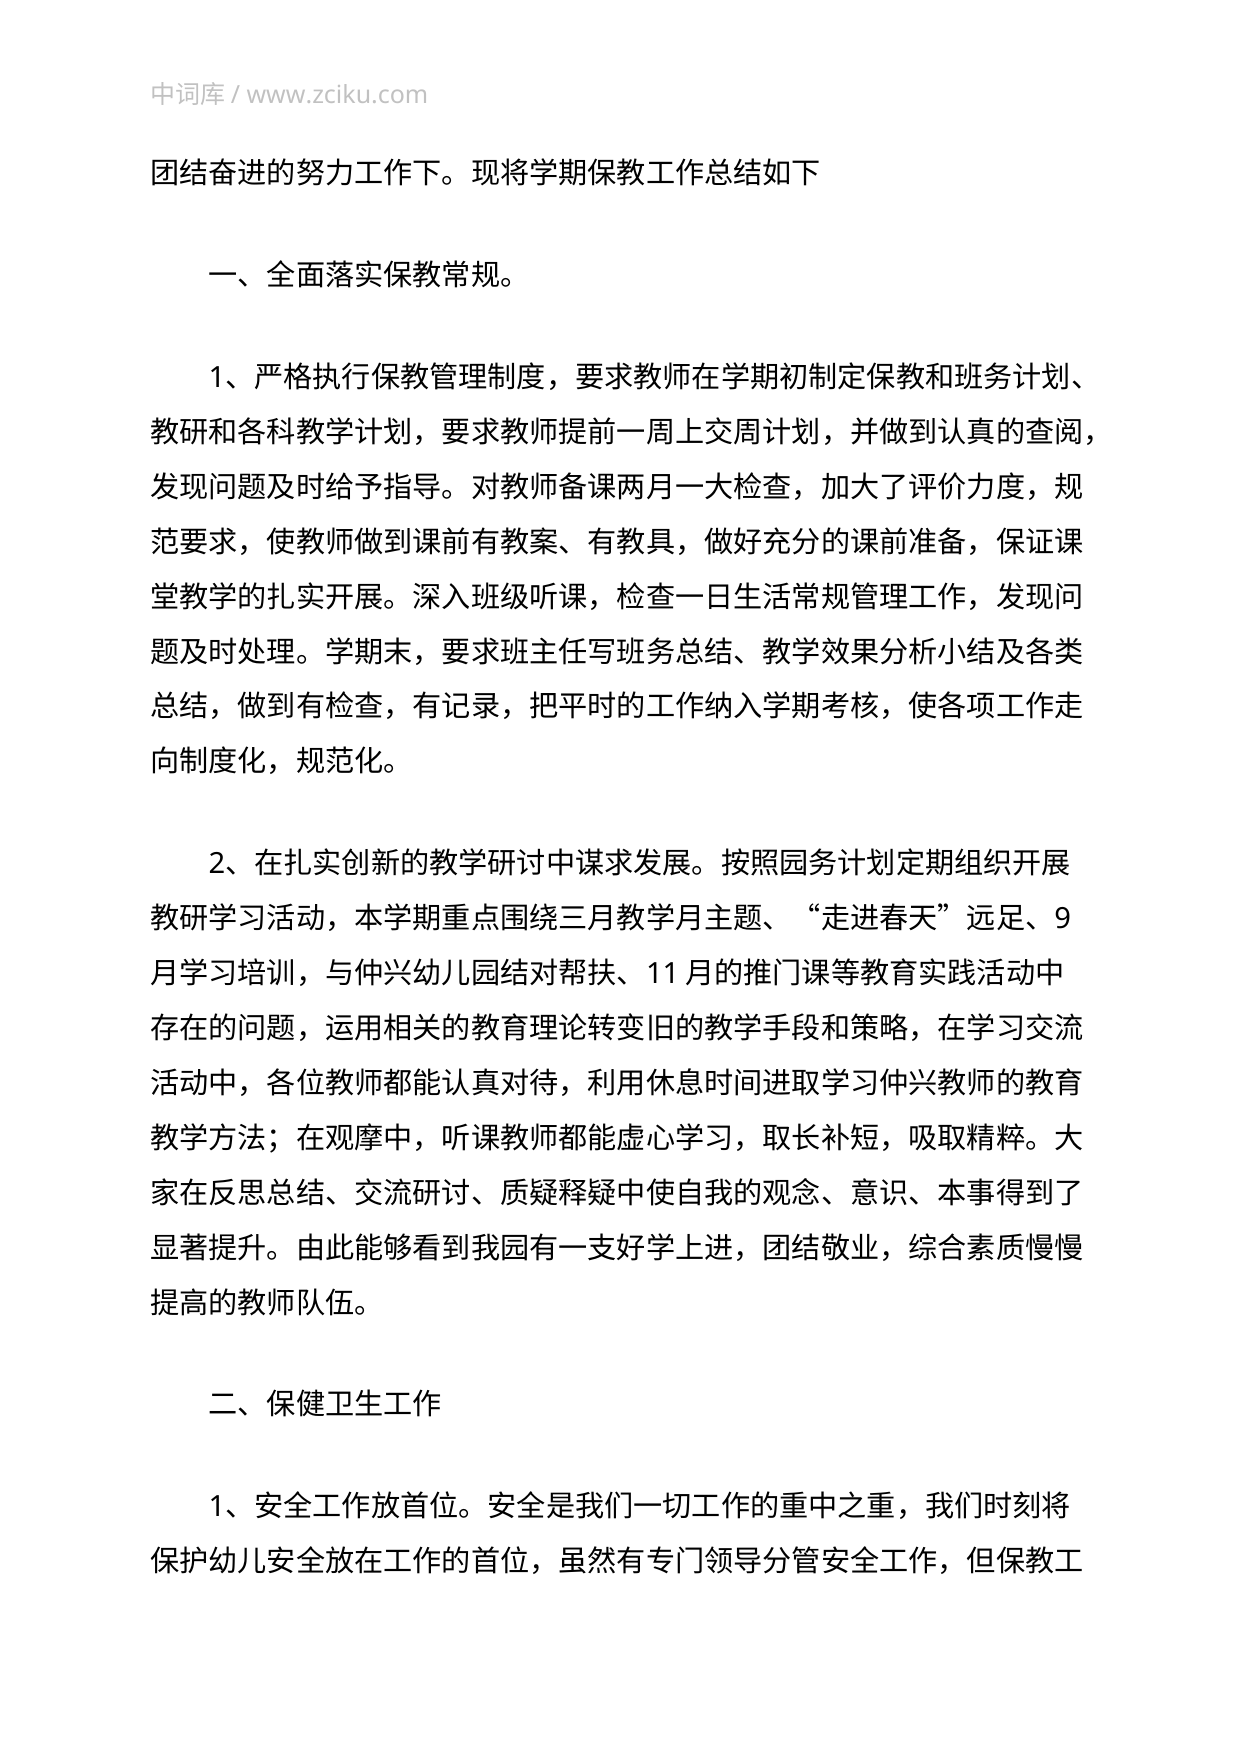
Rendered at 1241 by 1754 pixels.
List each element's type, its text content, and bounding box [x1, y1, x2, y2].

text 1、严格执行保教管理制度，要求教师在学期初制定保教和班务计划、教研和各科教学计划，要求教师提前一周上交周计划，并做到认真的查阅，发现问题及时给予指导。对教师备课两月一大检查，加大了评价力度，规范要求，使教师做到课前有教案、有教具，做好充分的课前准备，保证课堂教学的扎实开展。深入班级听课，检查一日生活常规管理工作，发现问题及时处理。学期末，要求班主任写班务总结、教学效果分析小结及各类总结，做到有检查，有记录，把平时的工作纳入学期考核，使各项工作走向制度化，规范化。 [150, 353, 1090, 780]
text 一、全面落实保教常规。 [150, 252, 1090, 294]
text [150, 150, 1090, 192]
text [150, 1483, 1090, 1580]
text 二、保健卫生工作 [150, 1381, 1090, 1423]
text 2、在扎实创新的教学研讨中谋求发展。按照园务计划定期组织开展教研学习活动，本学期重点围绕三月教学月主题、“走进春天”远足、9月学习培训，与仲兴幼儿园结对帮扶、11月的推门课等教育实践活动中存在的问题，运用相关的教育理论转变旧的教学手段和策略，在学习交流活动中，各位教师都能认真对待，利用休息时间进取学习仲兴教师的教育教学方法；在观摩中，听课教师都能虚心学习，取长补短，吸取精粹。大家在反思总结、交流研讨、质疑释疑中使自我的观念、意识、本事得到了显著提升。由此能够看到我园有一支好学上进，团结敬业，综合素质慢慢提高的教师队伍。 [150, 840, 1090, 1321]
